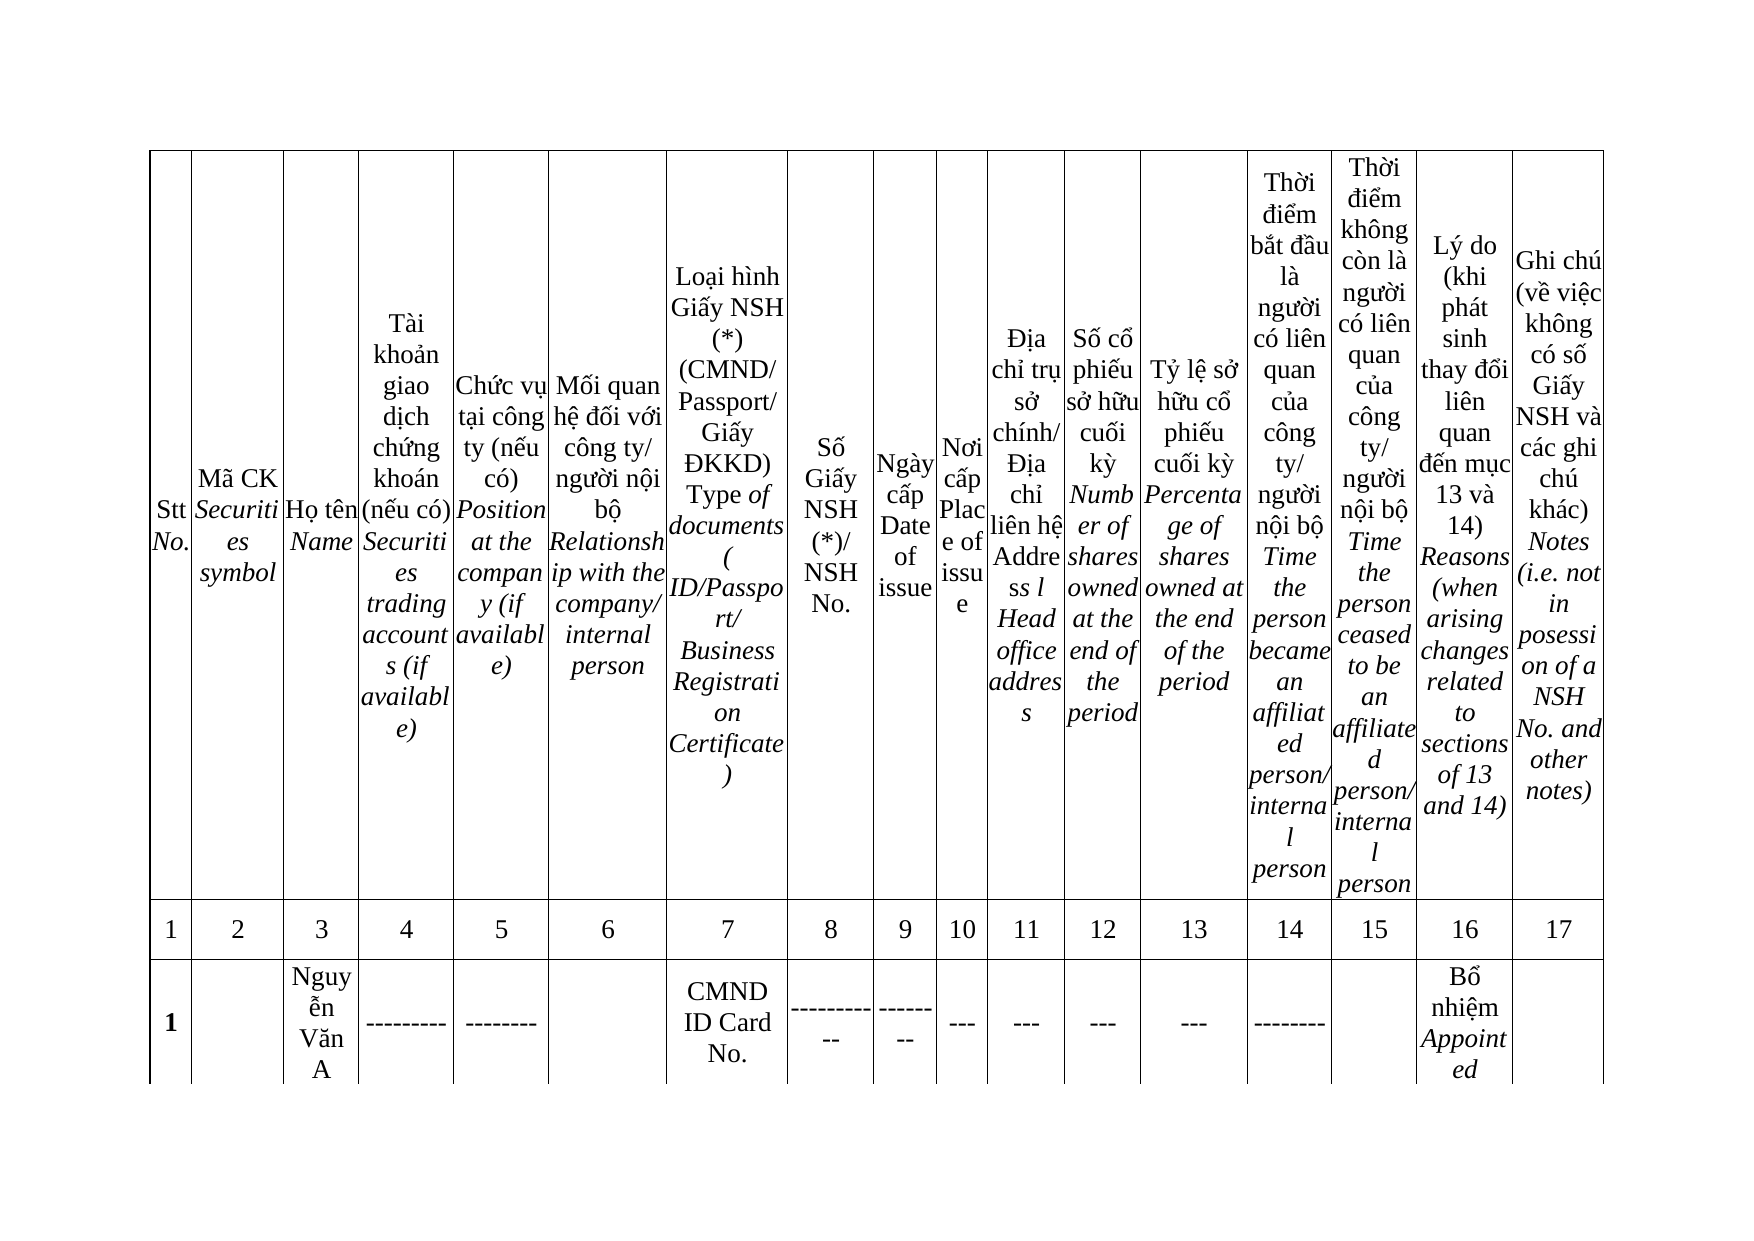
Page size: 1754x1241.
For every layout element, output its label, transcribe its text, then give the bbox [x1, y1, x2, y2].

table_header Mã CK Securities symbol [192, 151, 283, 898]
table_header Thời điểm bắt đầu là người có liên quan của công ty/ người nội bộ Time the person became an affiliated person/ internal person [1248, 151, 1331, 898]
table_header Stt No. [151, 151, 191, 898]
table_cell 14 [1248, 900, 1331, 958]
table_cell 16 [1417, 900, 1512, 958]
table_cell 15 [1332, 900, 1416, 958]
table_cell 7 [667, 900, 787, 958]
table_cell 4 [359, 900, 453, 958]
table_header Số Giấy NSH (*)/ NSH No. [788, 151, 873, 898]
table_cell --- [1141, 960, 1247, 1084]
table_cell 10 [937, 900, 987, 958]
table_cell [192, 960, 283, 1084]
table_cell --- [1065, 960, 1140, 1084]
table_cell -------- [1248, 960, 1331, 1084]
table_cell 12 [1065, 900, 1140, 958]
table_header Tỷ lệ sở hữu cổ phiếu cuối kỳ Percentage of shares owned at the end of the period [1141, 151, 1247, 898]
table_cell --- [988, 960, 1064, 1084]
table_cell ----------- [788, 960, 873, 1084]
table_header Chức vụ tại công ty (nếu có) Position at the company (if available) [454, 151, 548, 898]
table_header Địa chỉ trụ sở chính/ Địa chỉ liên hệ Address l Head office address [988, 151, 1064, 898]
table_cell 11 [988, 900, 1064, 958]
table_cell 5 [454, 900, 548, 958]
table_cell 13 [1141, 900, 1247, 958]
table_header Tài khoản giao dịch chứng khoán (nếu có) Securities trading accounts (if available) [359, 151, 453, 898]
table_cell Bổ nhiệm Appointed [1417, 960, 1512, 1084]
table_cell CMND ID Card No. [667, 960, 787, 1084]
table_cell 1 [151, 960, 191, 1084]
table_cell 1 [151, 900, 191, 958]
table_header Số cổ phiếu sở hữu cuối kỳ Number of shares owned at the end of the period [1065, 151, 1140, 898]
table_header Họ tên Name [284, 151, 358, 898]
table_cell [1332, 960, 1416, 1084]
table_cell 9 [874, 900, 936, 958]
table_cell [549, 960, 666, 1084]
table_header Ghi chú (về việc không có số Giấy NSH và các ghi chú khác) Notes (i.e. not in posession of a NSH No. and other notes) [1513, 151, 1603, 898]
table_header Loại hình Giấy NSH (*) (CMND/ Passport/ Giấy ĐKKD) Type of documents( ID/Passport/ Business Registration Certificate) [667, 151, 787, 898]
table_header Nơi cấp Place of issue [937, 151, 987, 898]
table_cell -------- [454, 960, 548, 1084]
table_cell 8 [788, 900, 873, 958]
table_header Lý do (khi phát sinh thay đổi liên quan đến mục 13 và 14) Reasons (when arising changes related to sections of 13 and 14) [1417, 151, 1512, 898]
table_cell 17 [1513, 900, 1603, 958]
table_cell 6 [549, 900, 666, 958]
table_cell 3 [284, 900, 358, 958]
table_cell --------- [359, 960, 453, 1084]
table_cell [1513, 960, 1603, 1084]
table_cell 2 [192, 900, 283, 958]
table_cell -------- [874, 960, 936, 1084]
table_cell Nguyễn Văn A [284, 960, 358, 1084]
table_cell --- [937, 960, 987, 1084]
table_header Ngày cấp Date of issue [874, 151, 936, 898]
table_header Mối quan hệ đối với công ty/ người nội bộ Relationship with the company/ internal person [549, 151, 666, 898]
table_header Thời điểm không còn là người có liên quan của công ty/ người nội bộ Time the person ceased to be an affiliated person/ internal person [1332, 151, 1416, 898]
